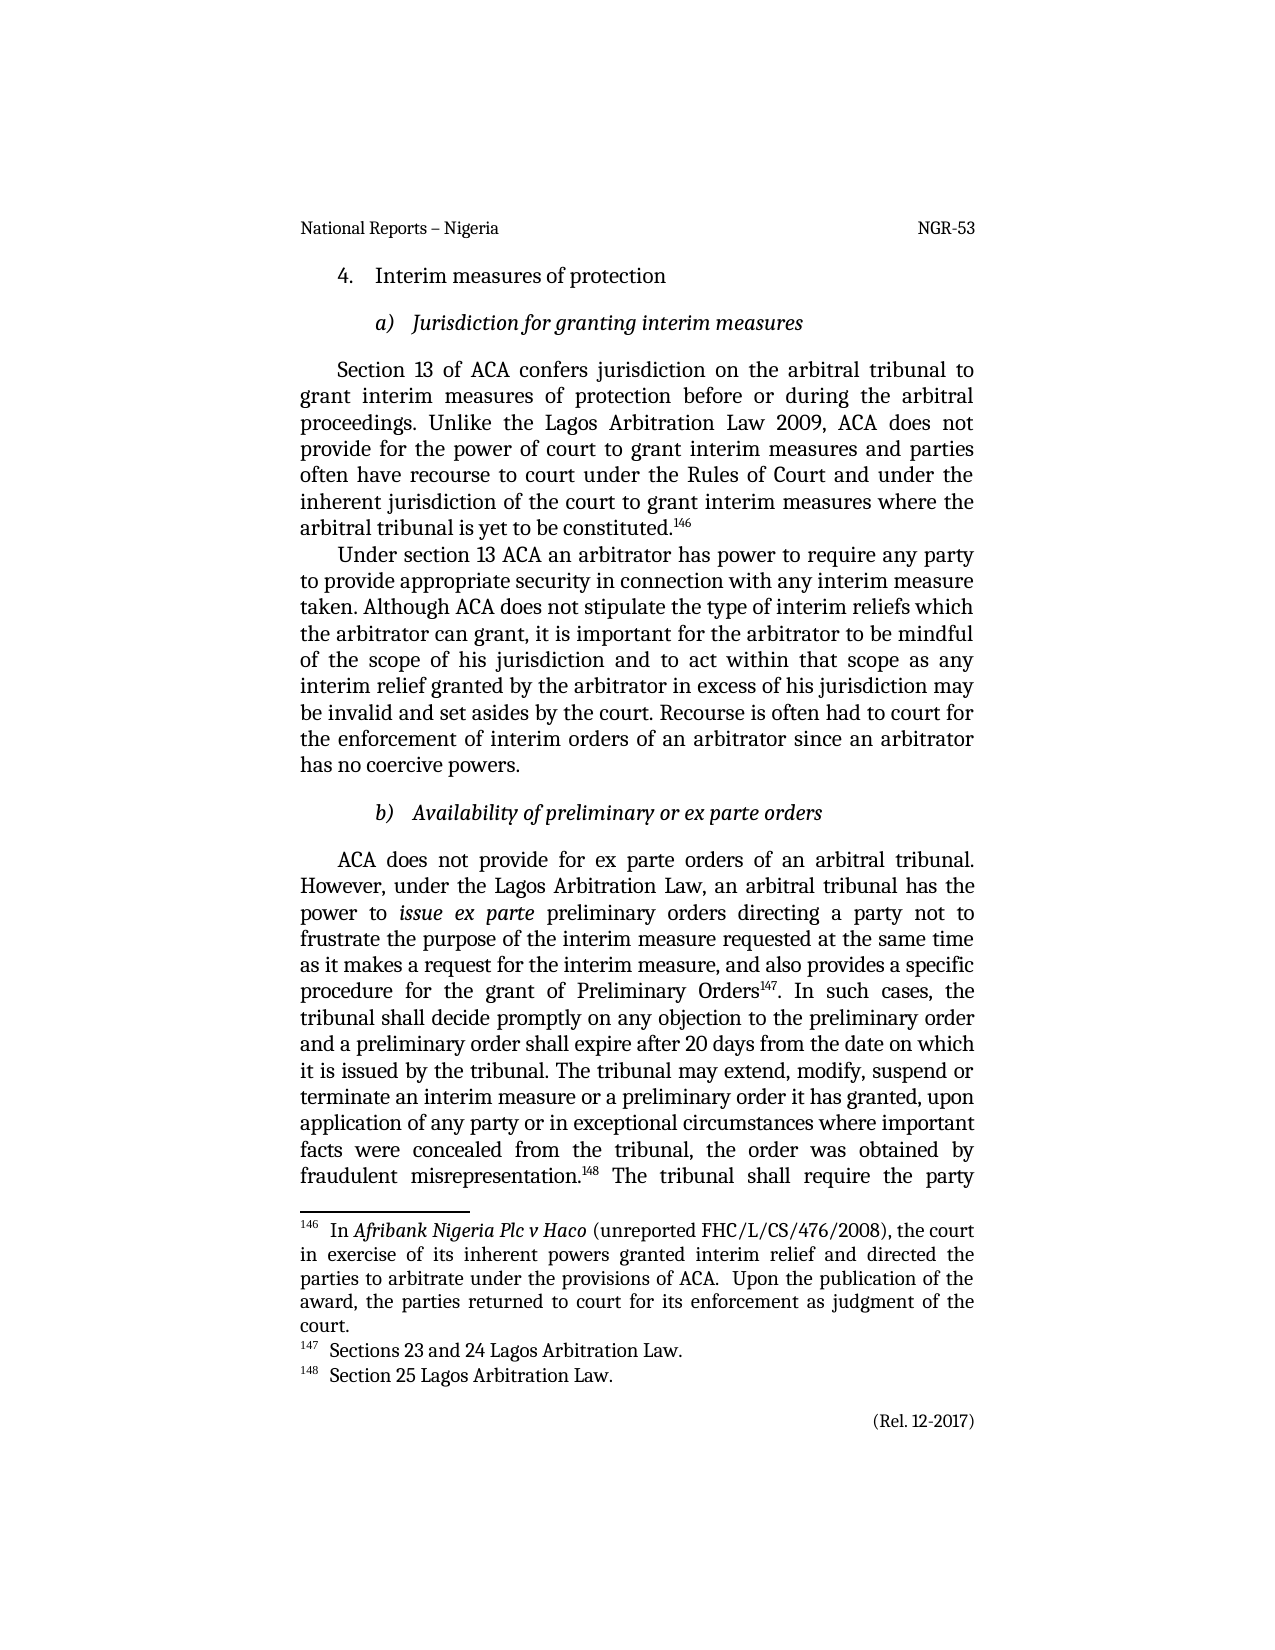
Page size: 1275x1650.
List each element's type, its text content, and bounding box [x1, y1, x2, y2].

text Under section 13 ACA an arbitrator has power to require any party to provide appropriate security in connection with any interim measure taken. Although ACA does not stipulate the type of interim reliefs which the arbitrator can grant, it is important for the arbitrator to be mindful of the scope of his jurisdiction and to act within that scope as any interim relief granted by the arbitrator in excess of his jurisdiction may be invalid and set asides by the court. Recourse is often had to court for the enforcement of interim orders of an arbitrator since an arbitrator has no coercive powers. [300, 541, 975, 778]
text a) Jurisdiction for granting interim measures [375, 310, 975, 336]
text Section 13 of ACA confers jurisdiction on the arbitral tribunal to grant interim measures of protection before or during the arbitral proceedings. Unlike the Lagos Arbitration Law 2009, ACA does not provide for the power of court to grant interim measures and parties often have recourse to court under the Rules of Court and under the inherent jurisdiction of the court to grant interim measures where the arbitral tribunal is yet to be constituted. [300, 357, 975, 541]
text b) Availability of preliminary or ex parte orders [375, 799, 975, 826]
text 4. Interim measures of protection [337, 262, 975, 289]
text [300, 847, 975, 1189]
